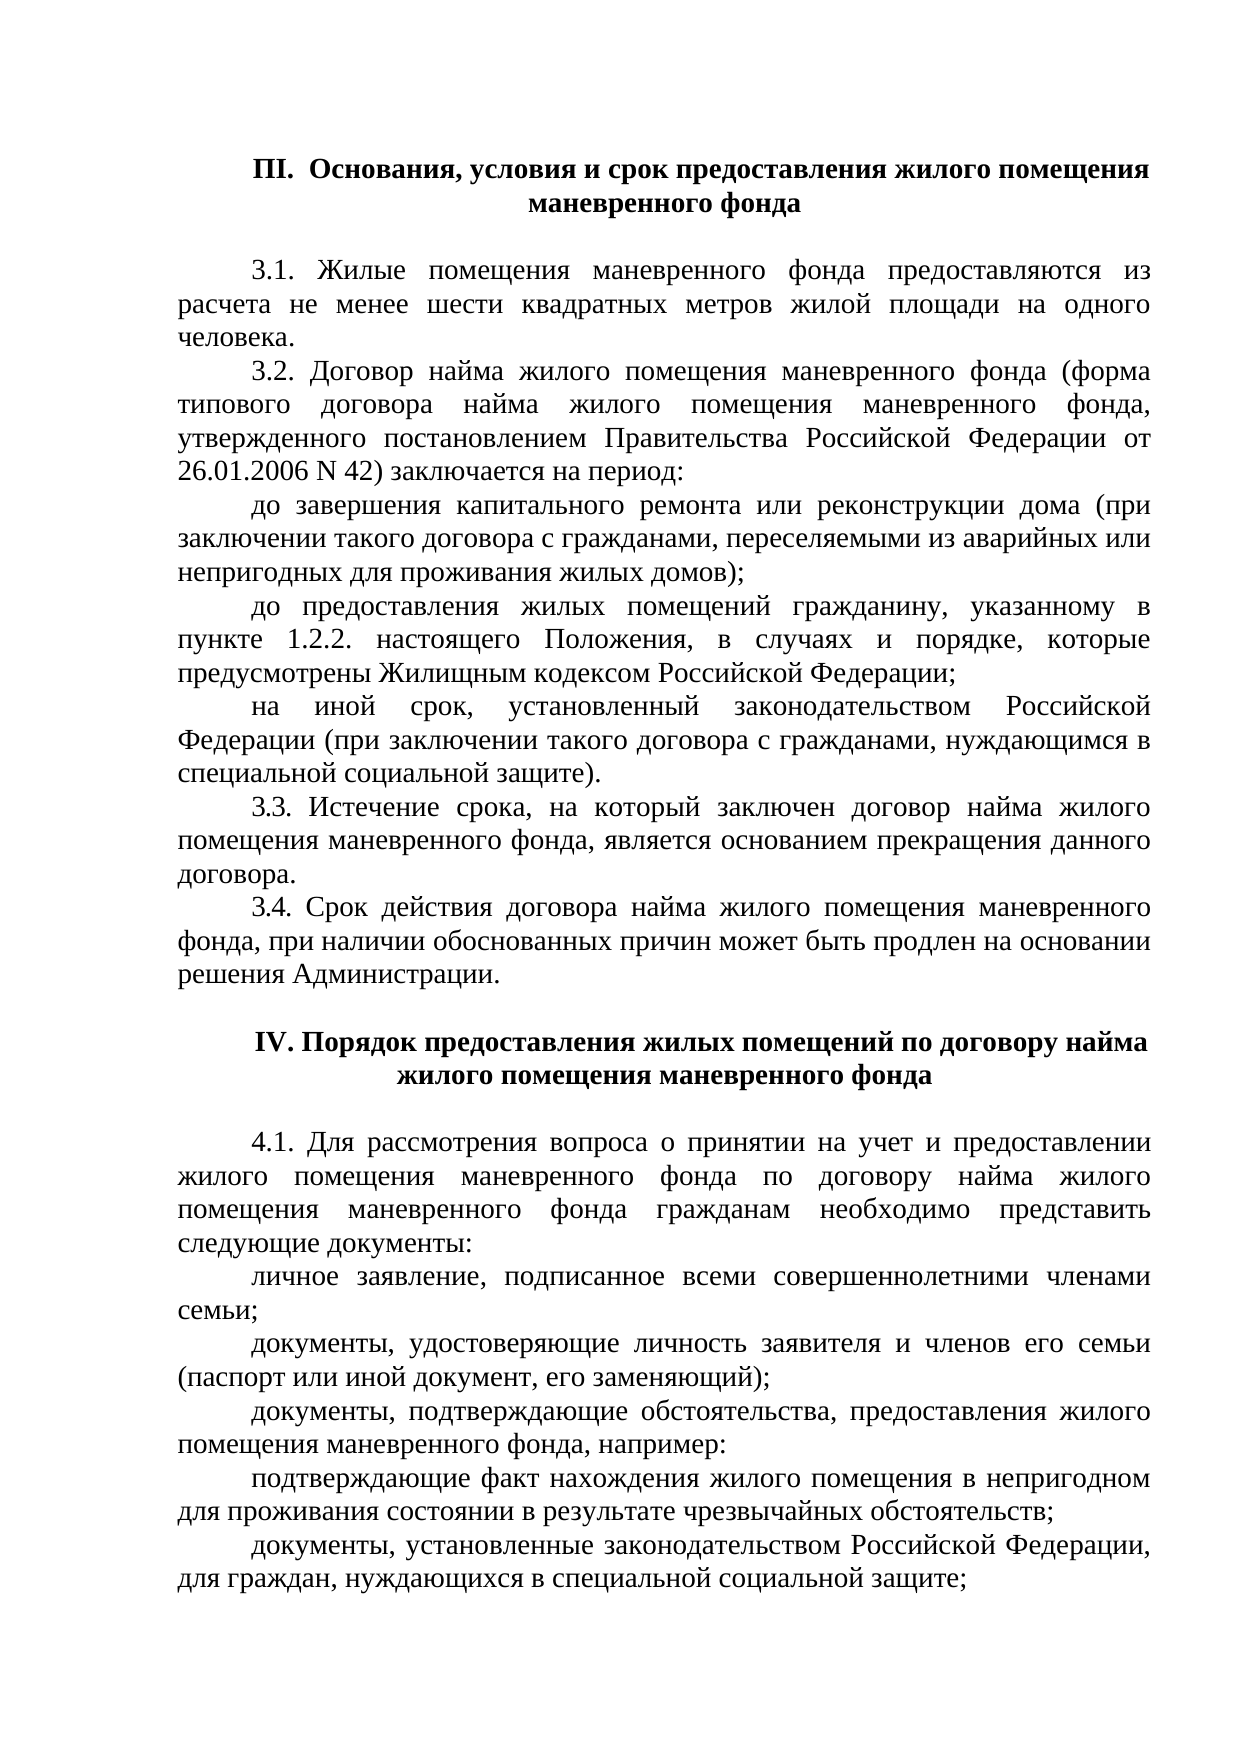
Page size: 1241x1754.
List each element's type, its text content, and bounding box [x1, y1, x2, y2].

text 3.3. Истечение срока, на который заключен договор найма жилого помещения маневренного фонда, является основанием прекращения данного договора. [177, 789, 1152, 889]
text до предоставления жилых помещений гражданину, указанному в пункте 1.2.2. настоящего Положения, в случаях и порядке, которые предусмотрены Жилищным кодексом Российской Федерации; [177, 588, 1152, 688]
text личное заявление, подписанное всеми совершеннолетними членами семьи; [177, 1258, 1152, 1326]
text документы, установленные законодательством Российской Федерации, для граждан, нуждающихся в специальной социальной защите; [177, 1527, 1152, 1594]
text документы, подтверждающие обстоятельства, предоставления жилого помещения маневренного фонда, например: [177, 1393, 1152, 1460]
text 3.1. Жилые помещения маневренного фонда предоставляются из расчета не менее шести квадратных метров жилой площади на одного человека. [177, 252, 1152, 353]
text на иной срок, установленный законодательством Российской Федерации (при заключении такого договора с гражданами, нуждающимся в специальной социальной защите). [177, 688, 1152, 789]
text 3.4. Срок действия договора найма жилого помещения маневренного фонда, при наличии обоснованных причин может быть продлен на основании решения Администрации. [177, 889, 1152, 990]
text документы, удостоверяющие личность заявителя и членов его семьи (паспорт или иной документ, его заменяющий); [177, 1326, 1152, 1393]
text IV. Порядок предоставления жилых помещений по договору найма жилого помещения маневренного фонда [177, 1024, 1152, 1091]
text 3.2. Договор найма жилого помещения маневренного фонда (форма типового договора найма жилого помещения маневренного фонда, утвержденного постановлением Правительства Российской Федерации от 26.01.2006 N 42) заключается на период: [177, 353, 1152, 487]
text 4.1. Для рассмотрения вопроса о принятии на учет и предоставлении жилого помещения маневренного фонда по договору найма жилого помещения маневренного фонда гражданам необходимо представить следующие документы: [177, 1124, 1152, 1258]
text до завершения капитального ремонта или реконструкции дома (при заключении такого договора с гражданами, переселяемыми из аварийных или непригодных для проживания жилых домов); [177, 487, 1152, 588]
text ПI. Основания, условия и срок предоставления жилого помещения маневренного фонда [177, 152, 1152, 219]
text подтверждающие факт нахождения жилого помещения в непригодном для проживания состоянии в результате чрезвычайных обстоятельств; [177, 1460, 1152, 1527]
